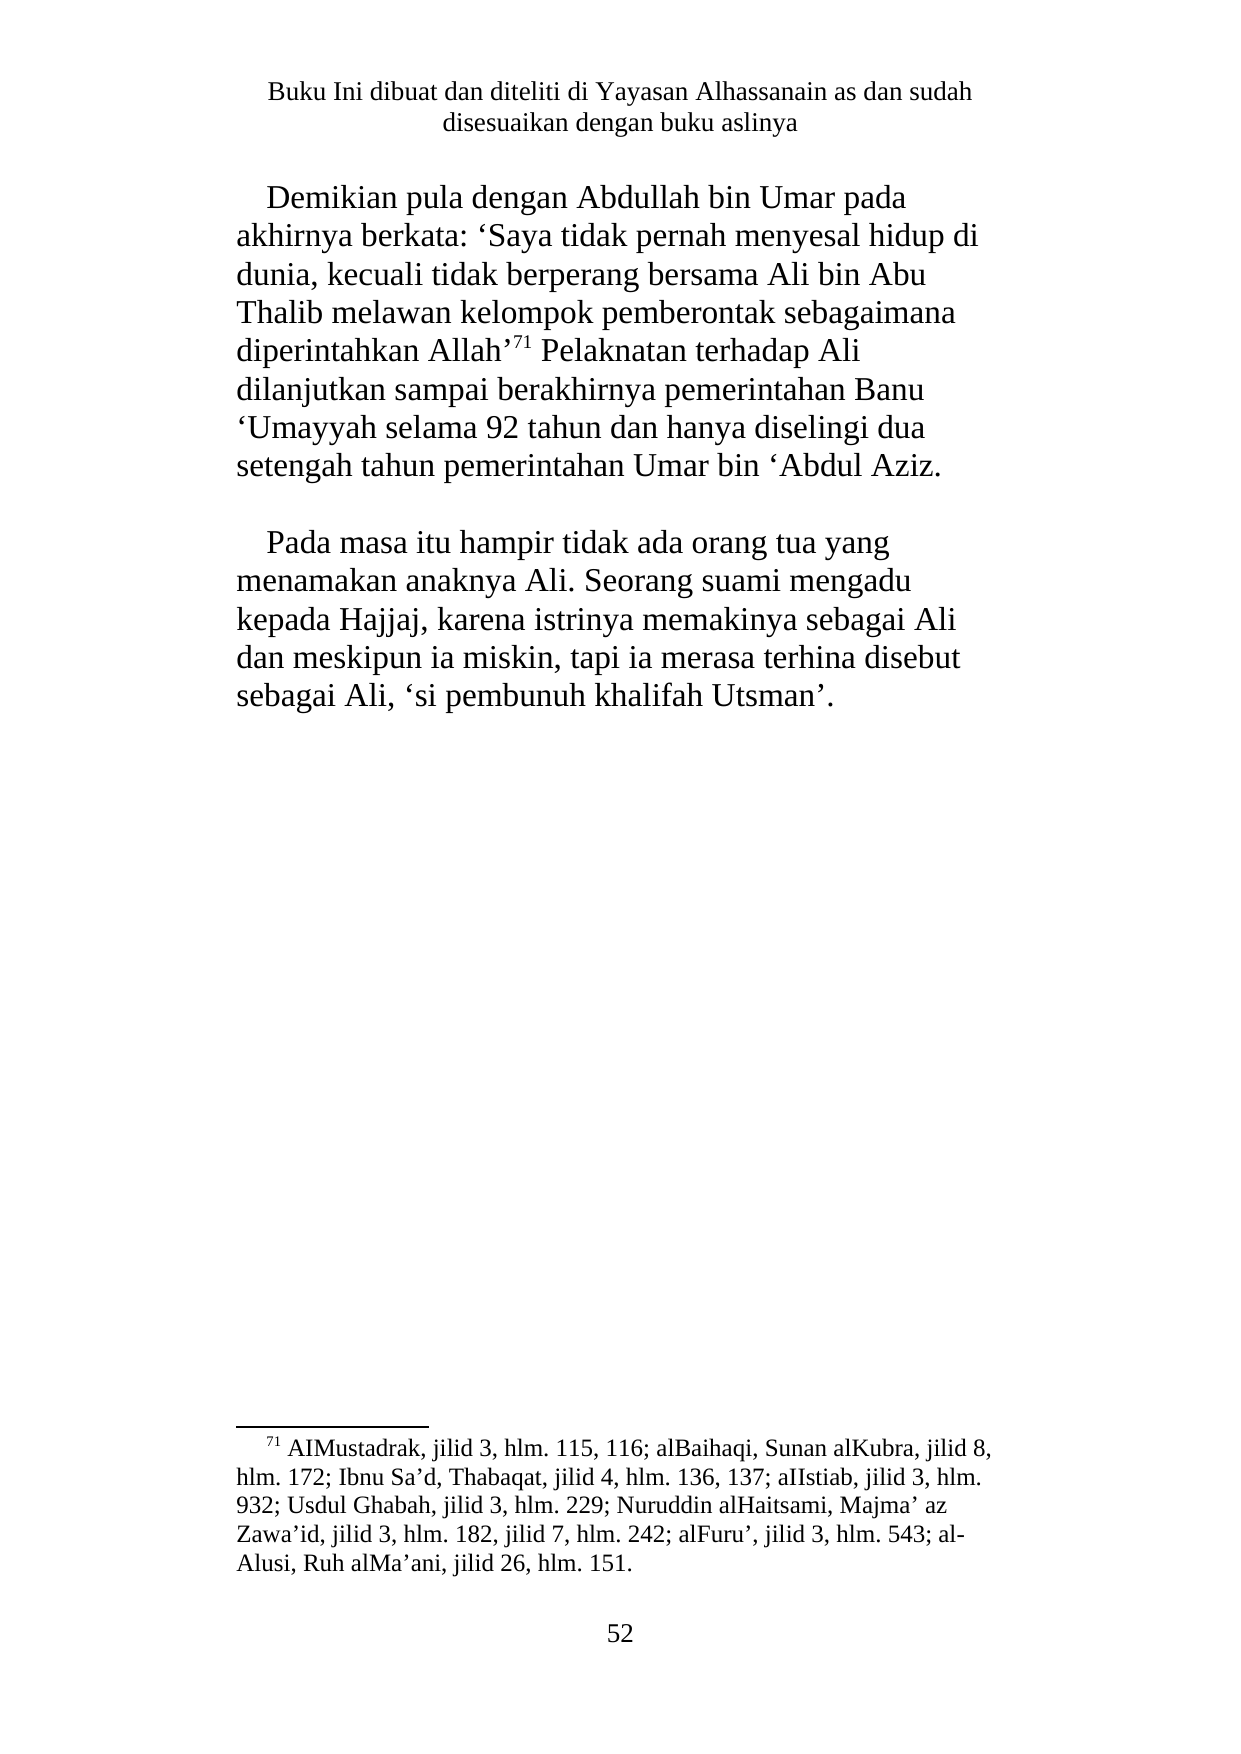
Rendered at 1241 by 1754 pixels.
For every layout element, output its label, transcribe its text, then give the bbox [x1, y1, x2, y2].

text Pada masa itu hampir tidak ada orang tua yang menamakan anaknya Ali. Seorang suami mengadu kepada Hajjaj, karena istrinya memakinya sebagai Ali dan meskipun ia miskin, tapi ia merasa terhina disebut sebagai Ali, ‘si pembunuh khalifah Utsman’. [236, 522, 1004, 714]
text Demikian pula dengan Abdullah bin Umar pada akhirnya berkata: ‘Saya tidak pernah menyesal hidup di dunia, kecuali tidak berperang bersama Ali bin Abu Thalib melawan kelompok pemberontak sebagaimana diperintahkan Allah’ Pelaknatan terhadap Ali dilanjutkan sampai berakhirnya pemerintahan Banu ‘Umayyah selama 92 tahun dan hanya diselingi dua setengah tahun pemerintahan Umar bin ‘Abdul Aziz. [236, 177, 1004, 484]
